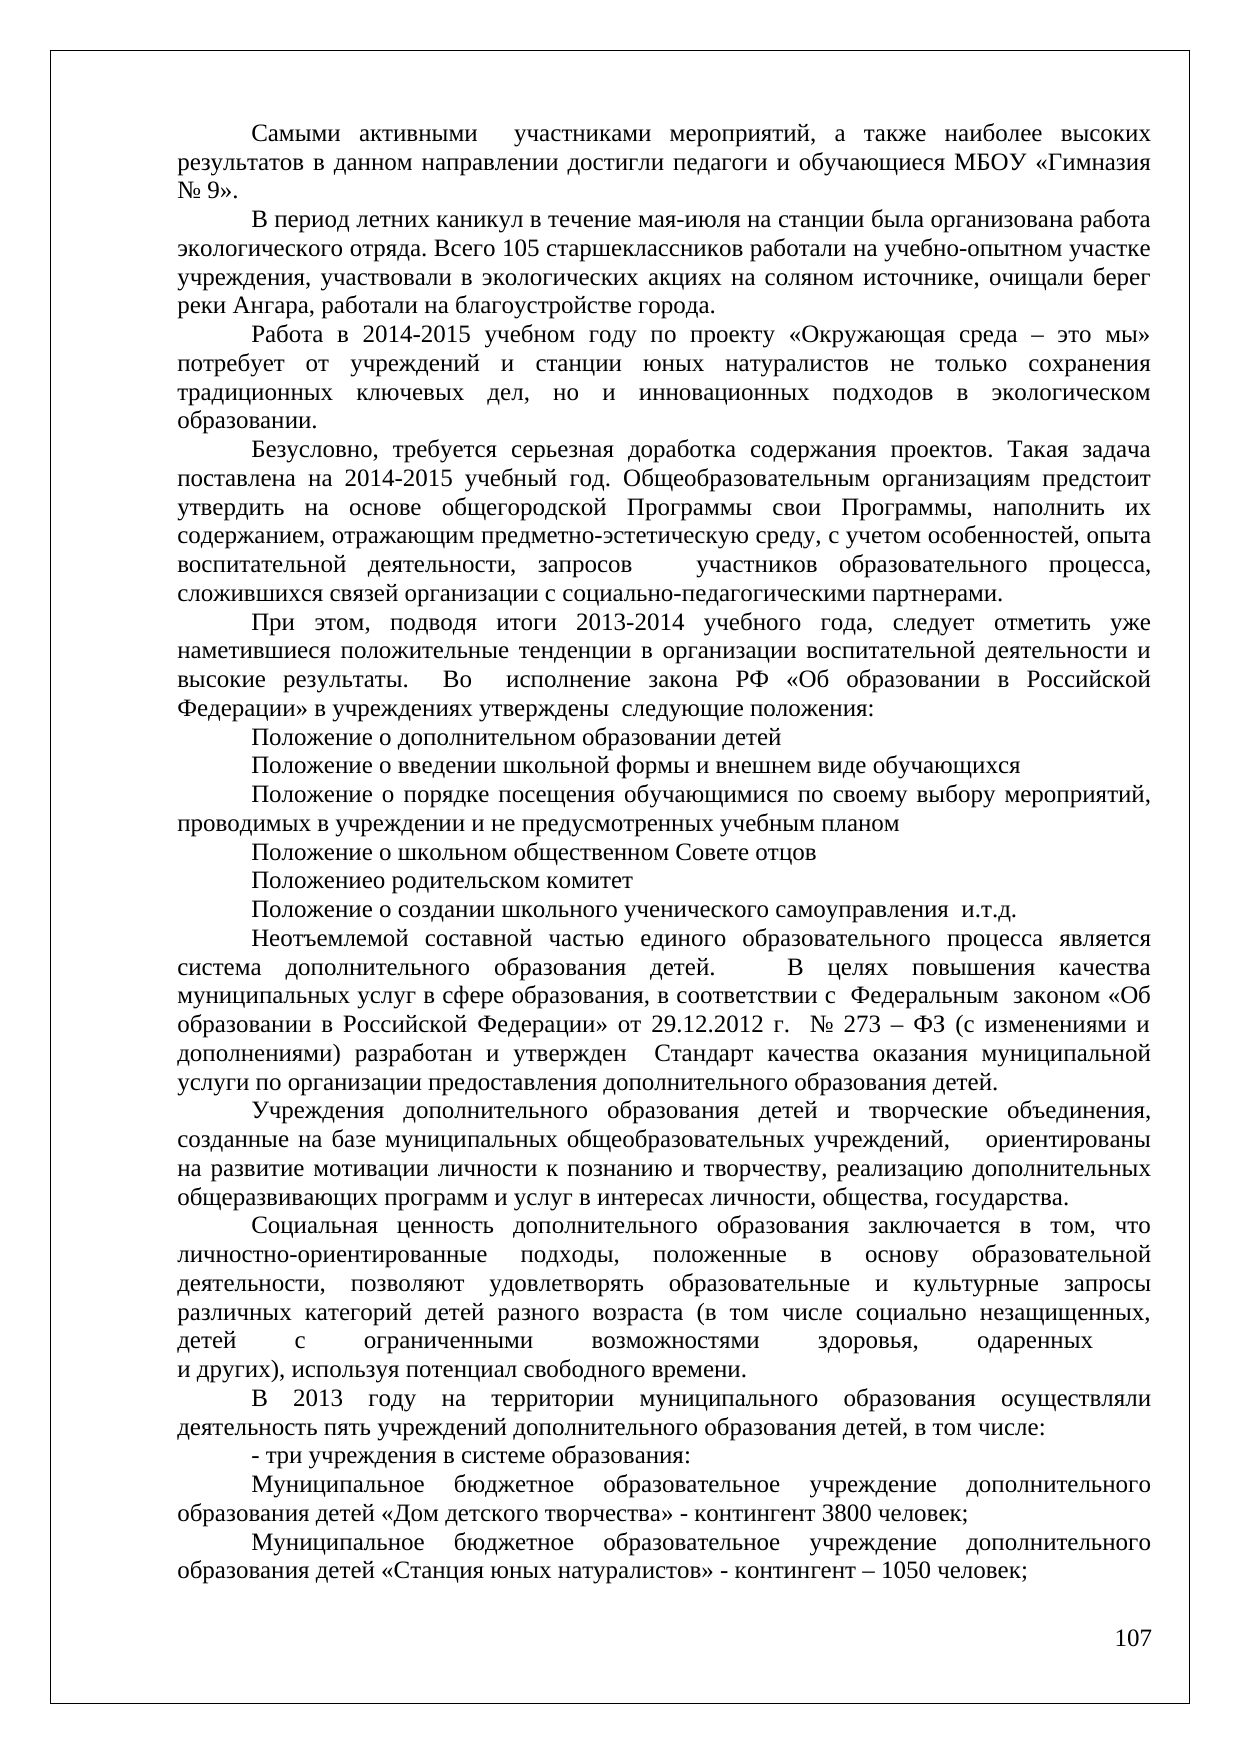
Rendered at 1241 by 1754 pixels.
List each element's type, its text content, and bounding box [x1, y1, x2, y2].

text Положение о введении школьной формы и внешнем виде обучающихся [177, 751, 1152, 779]
text - три учреждения в системе образования: [177, 1441, 1152, 1469]
text Неотъемлемой составной частью единого образовательного процесса является система дополнительного образования детей. В целях повышения качества муниципальных услуг в сфере образования, в соответствии с Федеральным законом «Об образовании в Российской Федерации» от 29.12.2012 г. № 273 – ФЗ (с изменениями и дополнениями) разработан и утвержден Стандарт качества оказания муниципальной услуги по организации предоставления дополнительного образования детей. [177, 923, 1152, 1096]
text Муниципальное бюджетное образовательное учреждение дополнительного образования детей «Дом детского творчества» - контингент 3800 человек; [177, 1469, 1152, 1527]
text Социальная ценность дополнительного образования заключается в том, что личностно-ориентированные подходы, положенные в основу образовательной деятельности, позволяют удовлетворять образовательные и культурные запросы различных категорий детей разного возраста (в том числе социально незащищенных, детей с ограниченными возможностями здоровья, одаренных и других), используя потенциал свободного времени. [177, 1211, 1152, 1383]
text Положение о порядке посещения обучающимися по своему выбору мероприятий, проводимых в учреждении и не предусмотренных учебным планом [177, 779, 1152, 837]
text В период летних каникул в течение мая-июля на станции была организована работа экологического отряда. Всего 105 старшеклассников работали на учебно-опытном участке учреждения, участвовали в экологических акциях на соляном источнике, очищали берег реки Ангара, работали на благоустройстве города. [177, 204, 1152, 319]
text Положение о дополнительном образовании детей [177, 722, 1152, 751]
text Положениео родительском комитет [177, 866, 1152, 894]
text Положение о школьном общественном Совете отцов [177, 837, 1152, 866]
text При этом, подводя итоги 2013-2014 учебного года, следует отметить уже наметившиеся положительные тенденции в организации воспитательной деятельности и высокие результаты. Во исполнение закона РФ «Об образовании в Российской Федерации» в учреждениях утверждены следующие положения: [177, 607, 1152, 722]
text Работа в 2014-2015 учебном году по проекту «Окружающая среда – это мы» потребует от учреждений и станции юных натуралистов не только сохранения традиционных ключевых дел, но и инновационных подходов в экологическом образовании. [177, 319, 1152, 434]
text Муниципальное бюджетное образовательное учреждение дополнительного образования детей «Станция юных натуралистов» - контингент – 1050 человек; [177, 1527, 1152, 1584]
text Безусловно, требуется серьезная доработка содержания проектов. Такая задача поставлена на 2014-2015 учебный год. Общеобразовательным организациям предстоит утвердить на основе общегородской Программы свои Программы, наполнить их содержанием, отражающим предметно-эстетическую среду, с учетом особенностей, опыта воспитательной деятельности, запросов участников образовательного процесса, сложившихся связей организации с социально-педагогическими партнерами. [177, 434, 1152, 607]
text Учреждения дополнительного образования детей и творческие объединения, созданные на базе муниципальных общеобразовательных учреждений, ориентированы на развитие мотивации личности к познанию и творчеству, реализацию дополнительных общеразвивающих программ и услуг в интересах личности, общества, государства. [177, 1096, 1152, 1211]
text Самыми активными участниками мероприятий, а также наиболее высоких результатов в данном направлении достигли педагоги и обучающиеся МБОУ «Гимназия № 9». [177, 118, 1152, 204]
text В 2013 году на территории муниципального образования осуществляли деятельность пять учреждений дополнительного образования детей, в том числе: [177, 1383, 1152, 1441]
text Положение о создании школьного ученического самоуправления и.т.д. [177, 894, 1152, 923]
